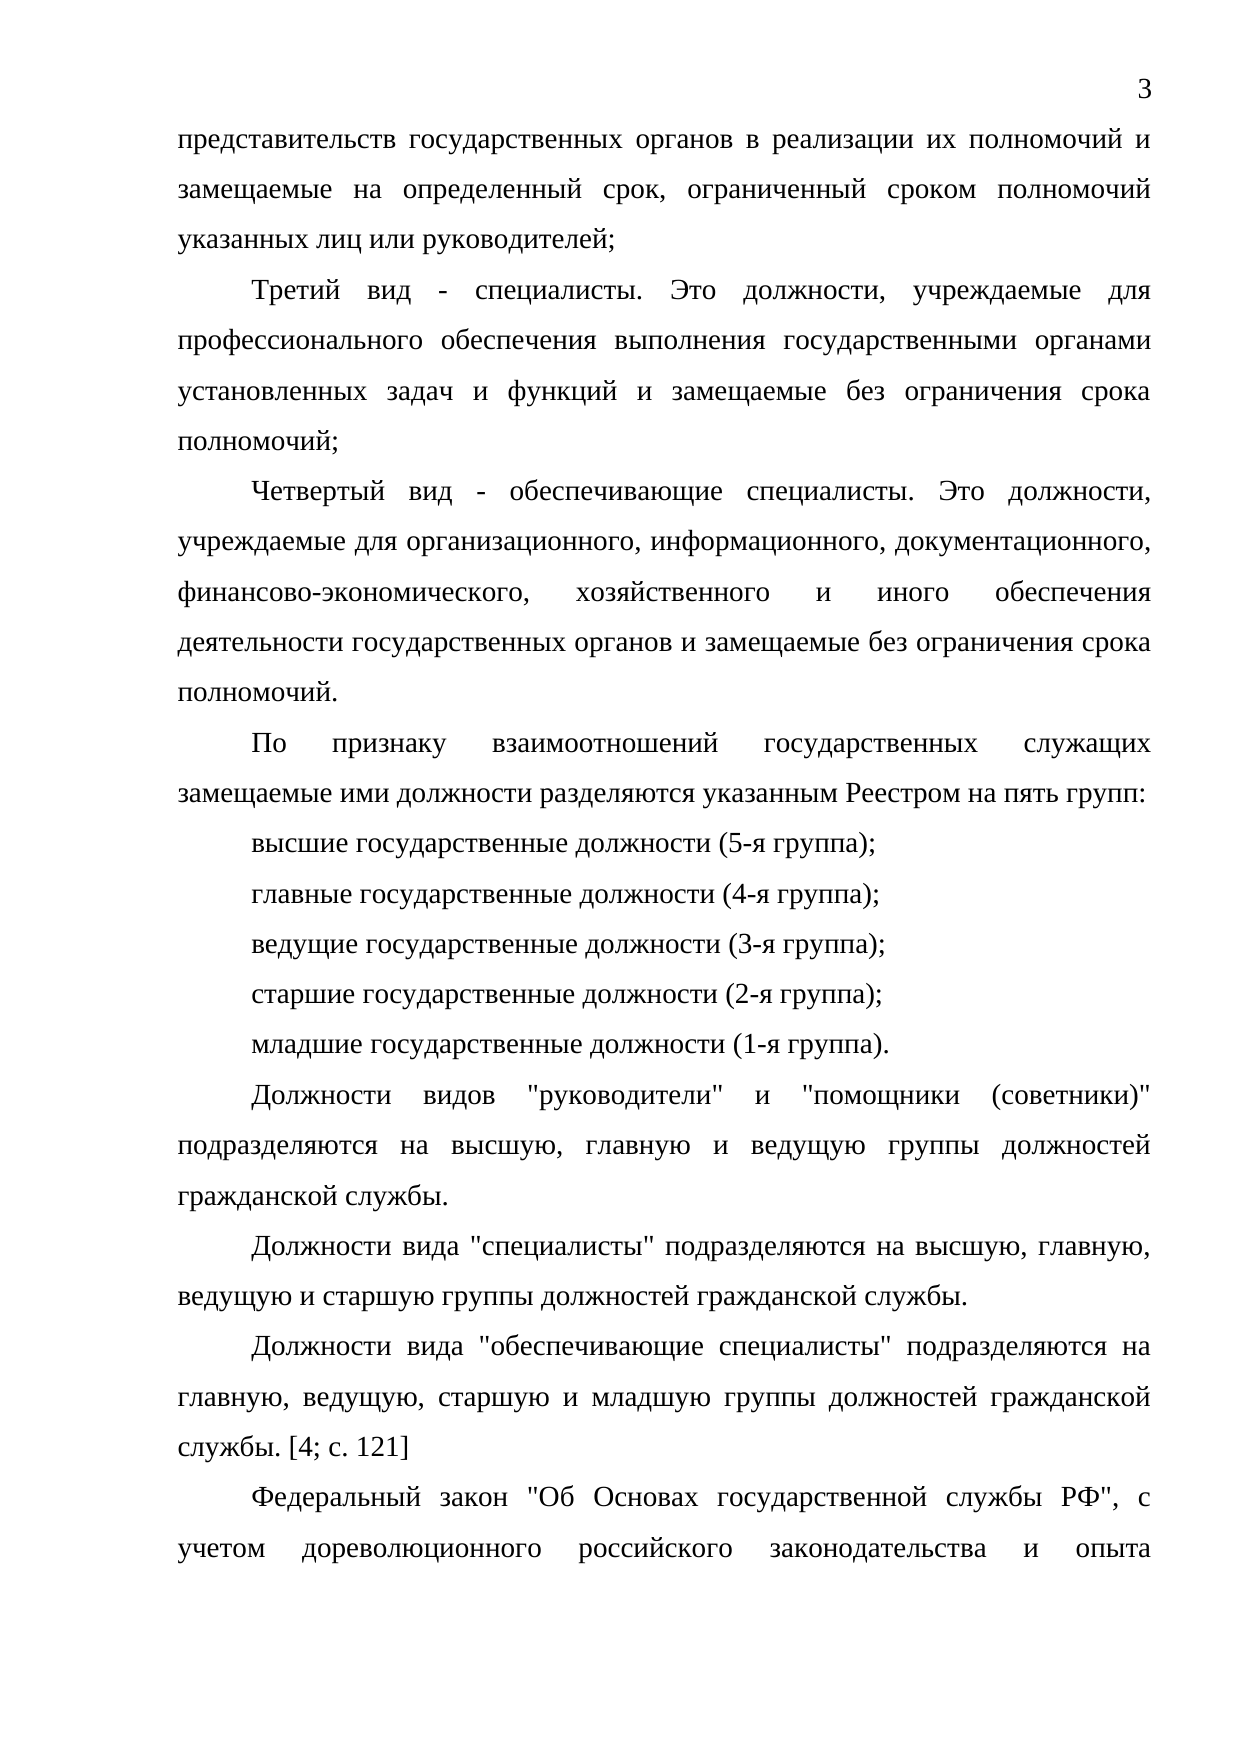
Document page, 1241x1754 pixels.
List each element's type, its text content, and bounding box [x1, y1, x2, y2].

text старшие государственные должности (2-я группа); [177, 976, 1152, 1010]
text главные государственные должности (4-я группа); [177, 876, 1152, 909]
text высшие государственные должности (5-я группа); [177, 825, 1152, 859]
text Третий вид - специалисты. Это должности, учреждаемые для профессионального обеспечения выполнения государственными органами установленных задач и функций и замещаемые без ограничения срока полномочий; [177, 272, 1152, 456]
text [177, 1479, 1152, 1563]
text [177, 121, 1152, 255]
text Должности видов "руководители" и "помощники (советники)" подразделяются на высшую, главную и ведущую группы должностей гражданской службы. [177, 1077, 1152, 1211]
text Должности вида "обеспечивающие специалисты" подразделяются на главную, ведущую, старшую и младшую группы должностей гражданской службы. [4; с. 121] [177, 1328, 1152, 1463]
text По признаку взаимоотношений государственных служащих замещаемые ими должности разделяются указанным Реестром на пять групп: [177, 725, 1152, 809]
text младшие государственные должности (1-я группа). [177, 1027, 1152, 1060]
text Должности вида "специалисты" подразделяются на высшую, главную, ведущую и старшую группы должностей гражданской службы. [177, 1228, 1152, 1312]
text ведущие государственные должности (3-я группа); [177, 926, 1152, 959]
text Четвертый вид - обеспечивающие специалисты. Это должности, учреждаемые для организационного, информационного, документационного, финансово-экономического, хозяйственного и иного обеспечения деятельности государственных органов и замещаемые без ограничения срока полномочий. [177, 473, 1152, 708]
